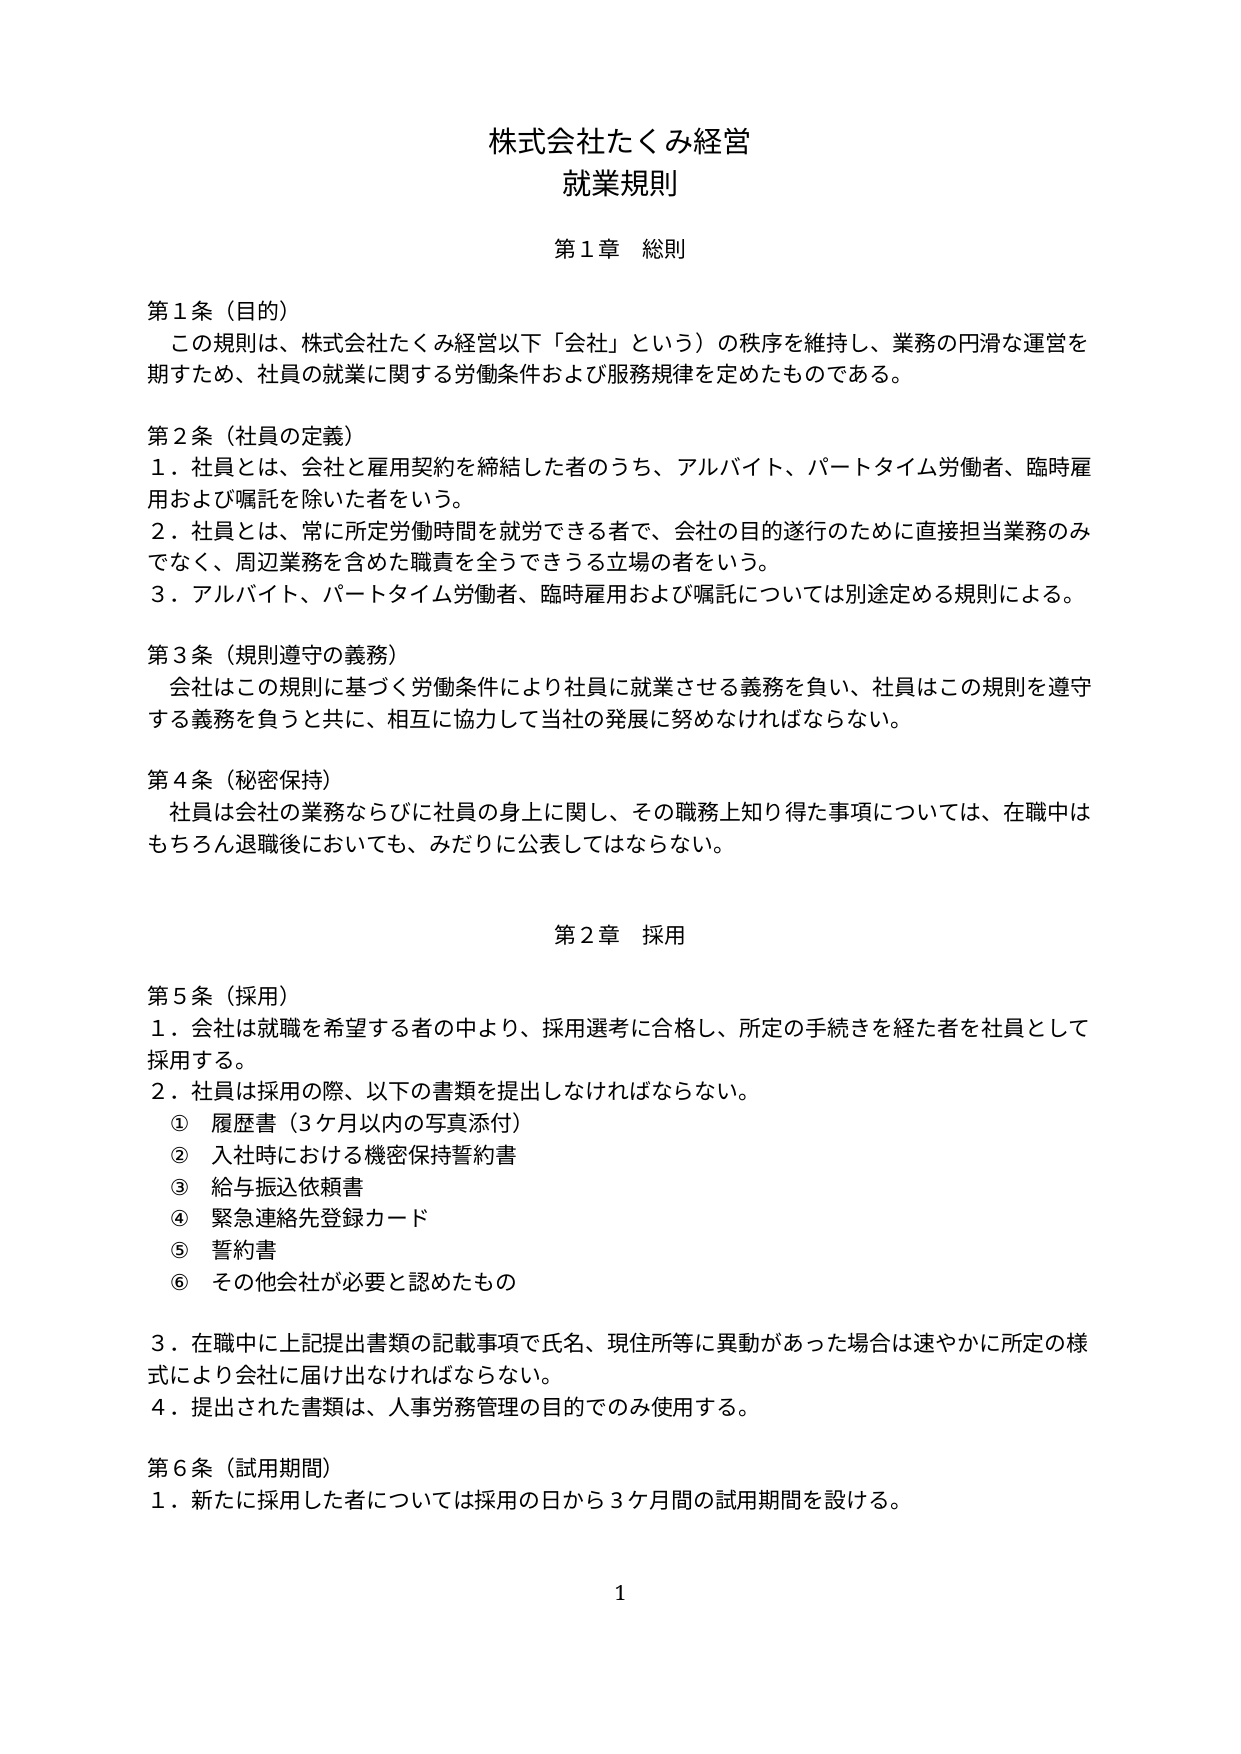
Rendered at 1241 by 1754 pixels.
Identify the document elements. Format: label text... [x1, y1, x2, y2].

text ⑥ その他会社が必要と認めたもの [148, 1265, 1092, 1297]
text １．新たに採用した者については採用の日から3ケ月間の試用期間を設ける。 [148, 1483, 1092, 1515]
text 株式会社たくみ経営 [148, 118, 1092, 160]
text ２．社員とは、常に所定労働時間を就労できる者で、会社の目的遂行のために直接担当業務のみでなく、周辺業務を含めた職責を全うできうる立場の者をいう。 [148, 514, 1092, 577]
text ① 履歴書（3ケ月以内の写真添付） [148, 1106, 1092, 1138]
text 第３条（規則遵守の義務） [148, 638, 1092, 670]
text ４．提出された書類は、人事労務管理の目的でのみ使用する。 [148, 1390, 1092, 1421]
text この規則は、株式会社たくみ経営以下「会社」という）の秩序を維持し、業務の円滑な運営を期すため、社員の就業に関する労働条件および服務規律を定めたものである。 [148, 326, 1092, 389]
text 第２章 採用 [148, 918, 1092, 949]
text ２．社員は採用の際、以下の書類を提出しなければならない。 [148, 1074, 1092, 1106]
text 第２条（社員の定義） [148, 419, 1092, 450]
text １．社員とは、会社と雇用契約を締結した者のうち、アルバイト、パートタイム労働者、臨時雇用および嘱託を除いた者をいう。 [148, 450, 1092, 514]
text 第５条（採用） [148, 979, 1092, 1011]
text 会社はこの規則に基づく労働条件により社員に就業させる義務を負い、社員はこの規則を遵守する義務を負うと共に、相互に協力して当社の発展に努めなければならない。 [148, 670, 1092, 733]
text 第１章 総則 [148, 232, 1092, 264]
text ３．アルバイト、パートタイム労働者、臨時雇用および嘱託については別途定める規則による。 [148, 577, 1092, 609]
text ④ 緊急連絡先登録カード [148, 1201, 1092, 1233]
text 第４条（秘密保持） [148, 763, 1092, 795]
text ⑤ 誓約書 [148, 1233, 1092, 1265]
text ② 入社時における機密保持誓約書 [148, 1138, 1092, 1169]
text 第６条（試用期間） [148, 1451, 1092, 1483]
text ③ 給与振込依頼書 [148, 1169, 1092, 1201]
text 就業規則 [148, 160, 1092, 203]
text 第１条（目的） [148, 294, 1092, 326]
text 社員は会社の業務ならびに社員の身上に関し、その職務上知り得た事項については、在職中はもちろん退職後においても、みだりに公表してはならない。 [148, 795, 1092, 858]
text ３．在職中に上記提出書類の記載事項で氏名、現住所等に異動があった場合は速やかに所定の様式により会社に届け出なければならない。 [148, 1326, 1092, 1390]
text １．会社は就職を希望する者の中より、採用選考に合格し、所定の手続きを経た者を社員として採用する。 [148, 1011, 1092, 1074]
